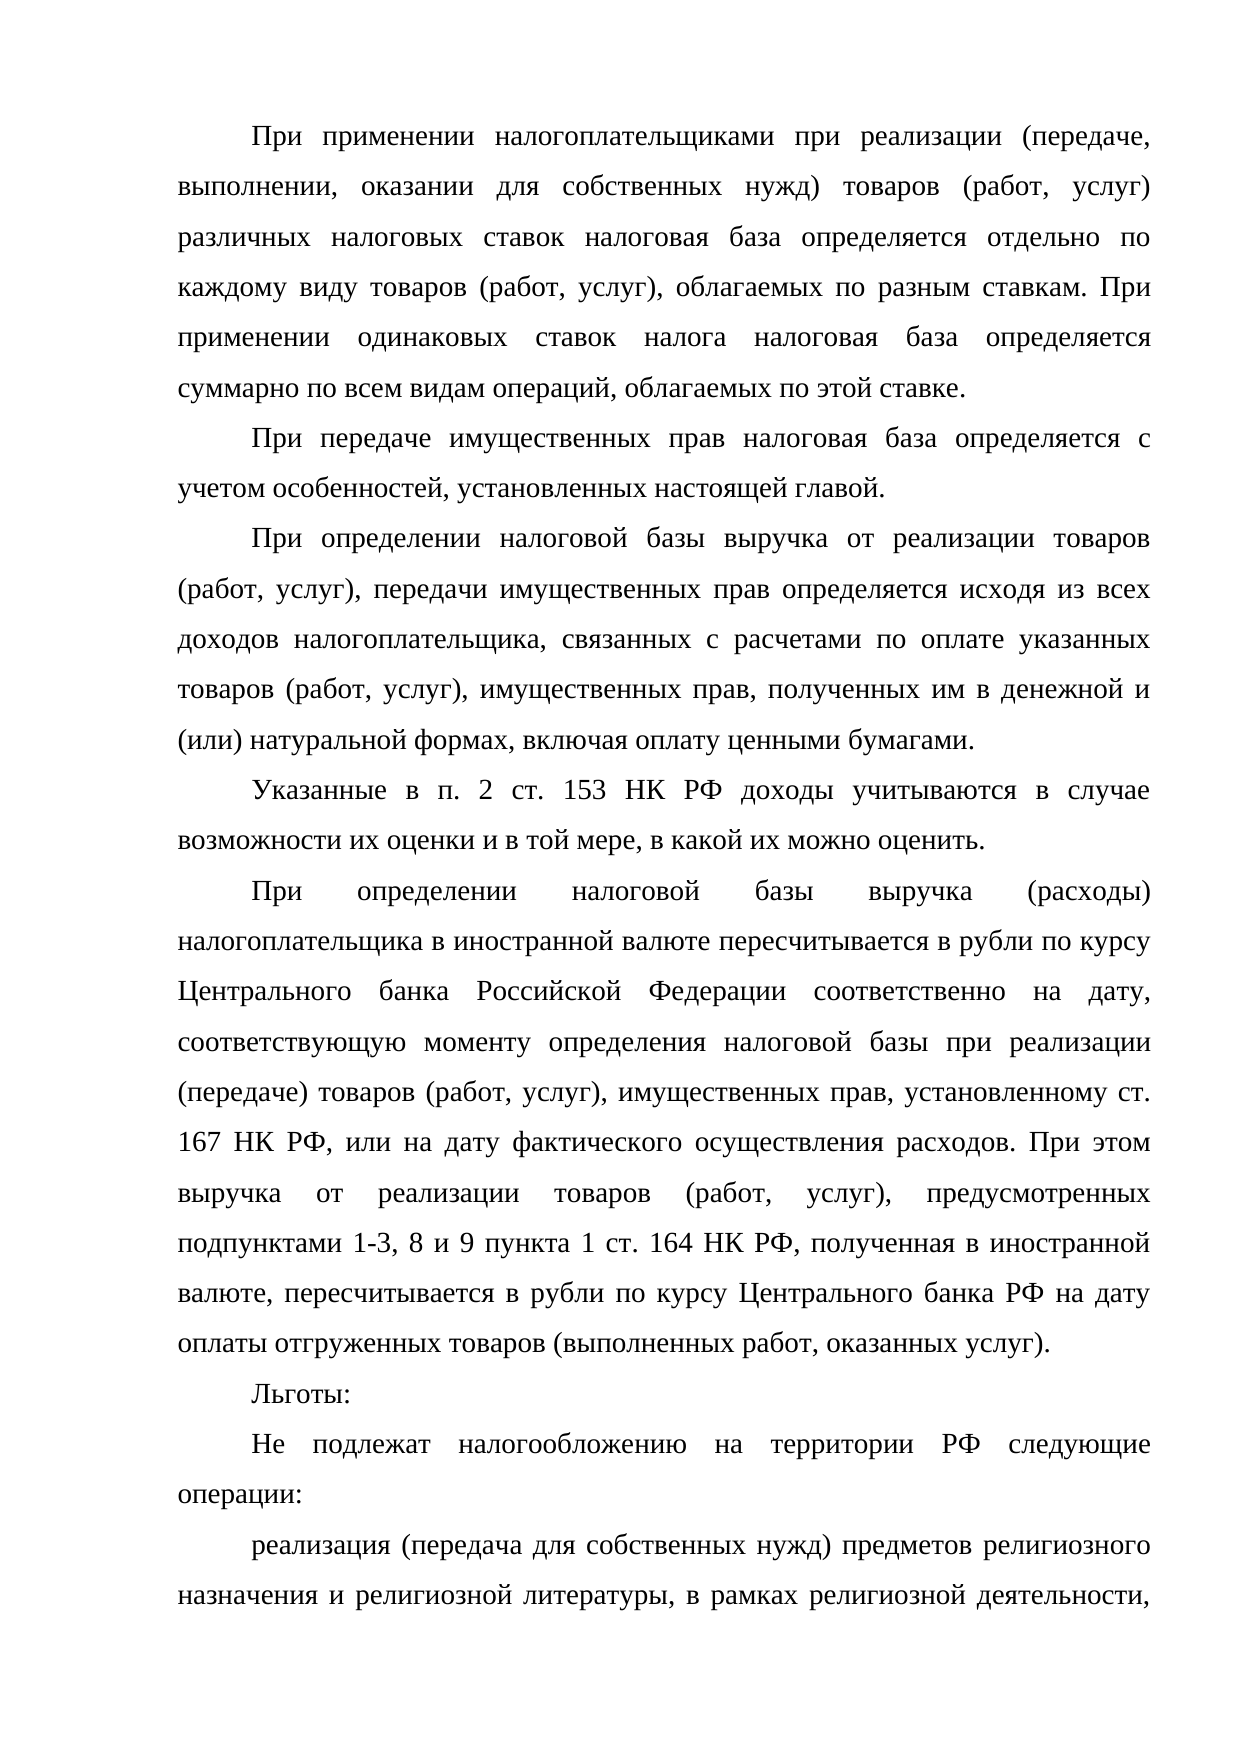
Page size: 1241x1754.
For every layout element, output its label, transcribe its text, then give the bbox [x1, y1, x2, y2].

text Не подлежат налогообложению на территории РФ следующие операции: [177, 1426, 1152, 1510]
text При передаче имущественных прав налоговая база определяется с учетом особенностей, установленных настоящей главой. [177, 420, 1152, 504]
text При определении налоговой базы выручка (расходы) налогоплательщика в иностранной валюте пересчитывается в рубли по курсу Центрального банка Российской Федерации соответственно на дату, соответствующую моменту определения налоговой базы при реализации (передаче) товаров (работ, услуг), имущественных прав, установленному ст. 167 НК РФ, или на дату фактического осуществления расходов. При этом выручка от реализации товаров (работ, услуг), предусмотренных подпунктами 1-3, 8 и 9 пункта 1 ст. 164 НК РФ, полученная в иностранной валюте, пересчитывается в рубли по курсу Центрального банка РФ на дату оплаты отгруженных товаров (выполненных работ, оказанных услуг). [177, 873, 1152, 1359]
text При определении налоговой базы выручка от реализации товаров (работ, услуг), передачи имущественных прав определяется исходя из всех доходов налогоплательщика, связанных с расчетами по оплате указанных товаров (работ, услуг), имущественных прав, полученных им в денежной и (или) натуральной формах, включая оплату ценными бумагами. [177, 521, 1152, 755]
text Льготы: [177, 1376, 1152, 1409]
text При применении налогоплательщиками при реализации (передаче, выполнении, оказании для собственных нужд) товаров (работ, услуг) различных налоговых ставок налоговая база определяется отдельно по каждому виду товаров (работ, услуг), облагаемых по разным ставкам. При применении одинаковых ставок налога налоговая база определяется суммарно по всем видам операций, облагаемых по этой ставке. [177, 118, 1152, 403]
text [177, 1527, 1152, 1611]
text Указанные в п. 2 ст. 153 НК РФ доходы учитываются в случае возможности их оценки и в той мере, в какой их можно оценить. [177, 772, 1152, 856]
